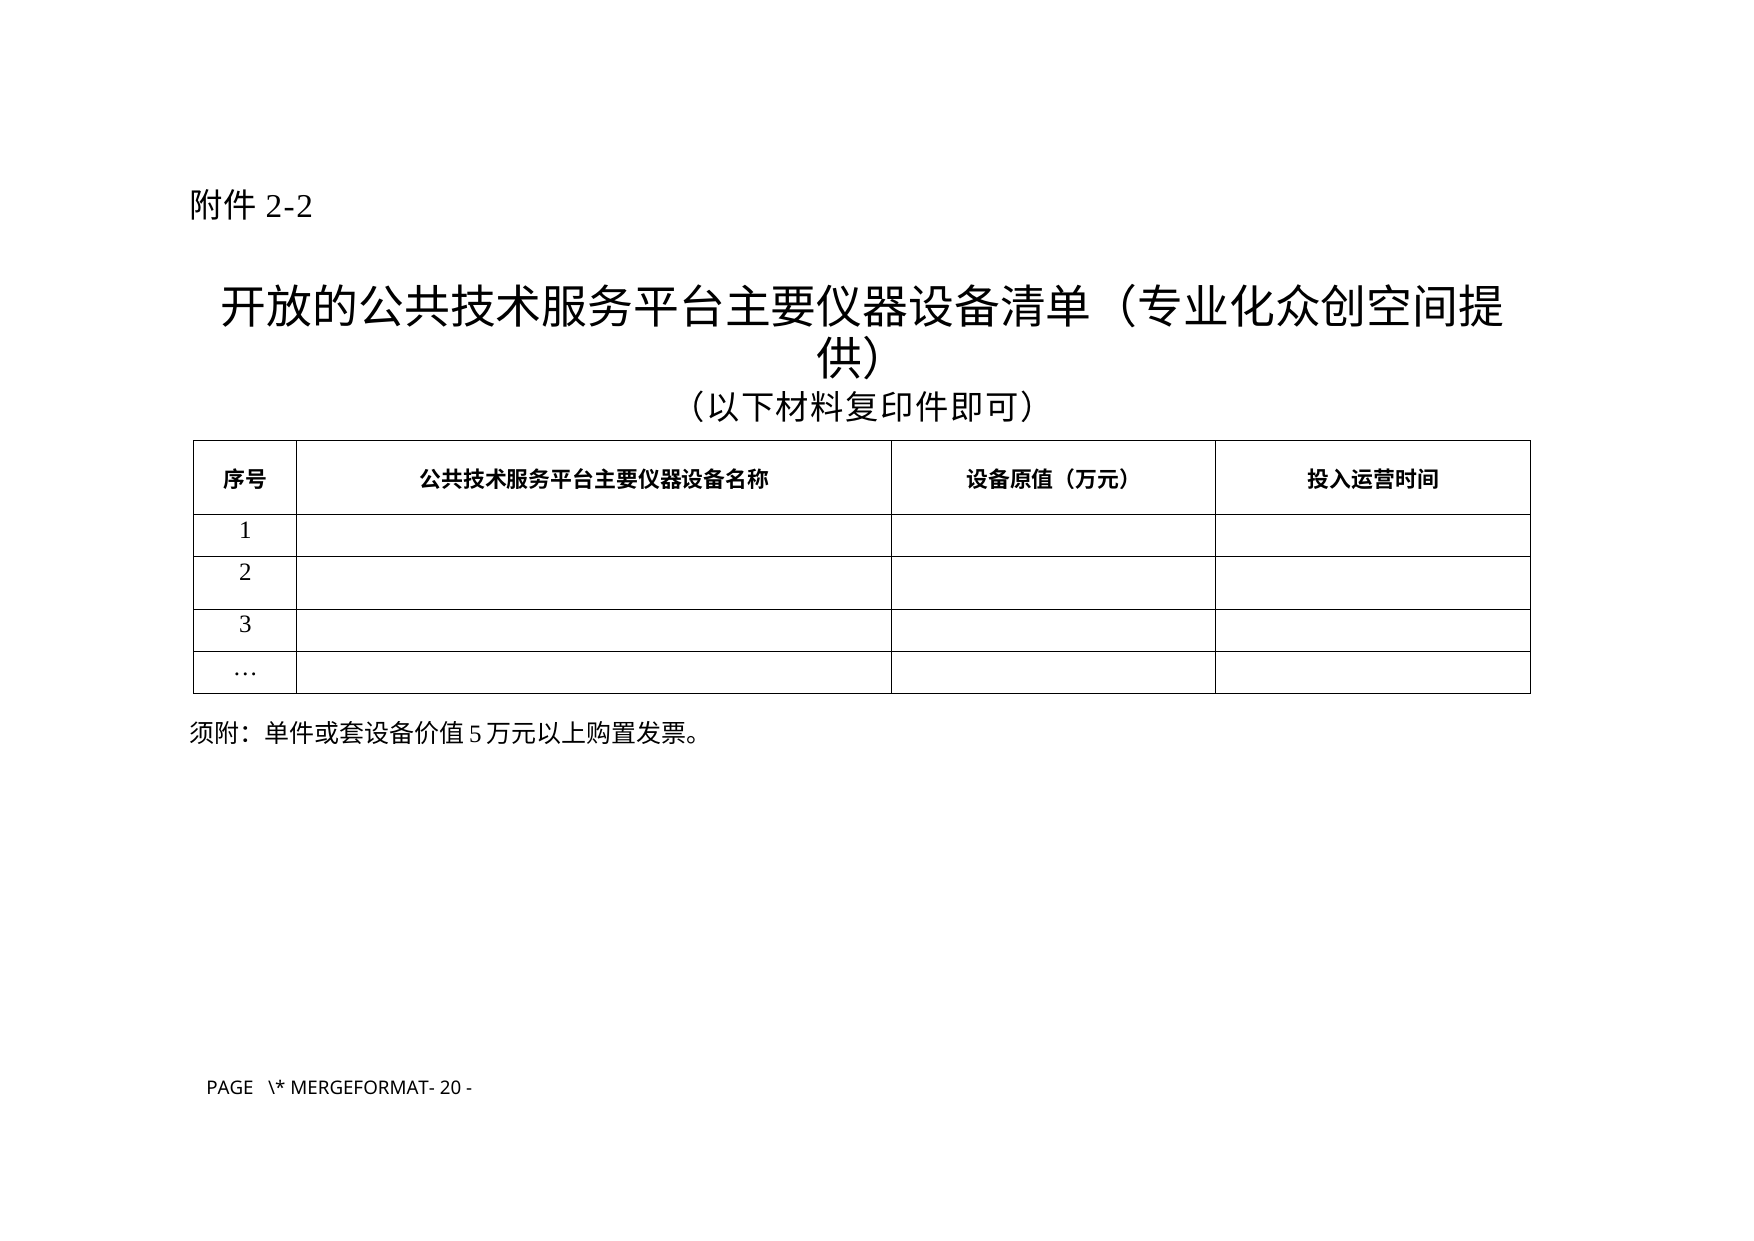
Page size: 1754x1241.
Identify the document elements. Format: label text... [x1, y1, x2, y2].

table_cell … [194, 652, 296, 693]
table_cell [1216, 515, 1530, 556]
table_cell [1216, 652, 1530, 693]
table_header 投入运营时间 [1216, 441, 1530, 514]
table_header 序号 [194, 441, 296, 514]
text （以下材料复印件即可） [189, 386, 1535, 428]
table_cell [892, 557, 1215, 608]
table_cell 2 [194, 557, 296, 608]
table_cell [297, 652, 891, 693]
table_cell 1 [194, 515, 296, 556]
table_cell [297, 557, 891, 608]
text 须附：单件或套设备价值5万元以上购置发票。 [189, 694, 1535, 754]
table_cell [1216, 610, 1530, 651]
table_cell 3 [194, 610, 296, 651]
table_cell [297, 515, 891, 556]
text 开放的公共技术服务平台主要仪器设备清单（专业化众创空间提供） [189, 282, 1535, 386]
table_cell [1216, 557, 1530, 608]
text 附件2-2 [189, 165, 1535, 230]
table_cell [297, 610, 891, 651]
table_cell [892, 652, 1215, 693]
table_header 设备原值（万元） [892, 441, 1215, 514]
table_cell [892, 515, 1215, 556]
table_header 公共技术服务平台主要仪器设备名称 [297, 441, 891, 514]
table_cell [892, 610, 1215, 651]
